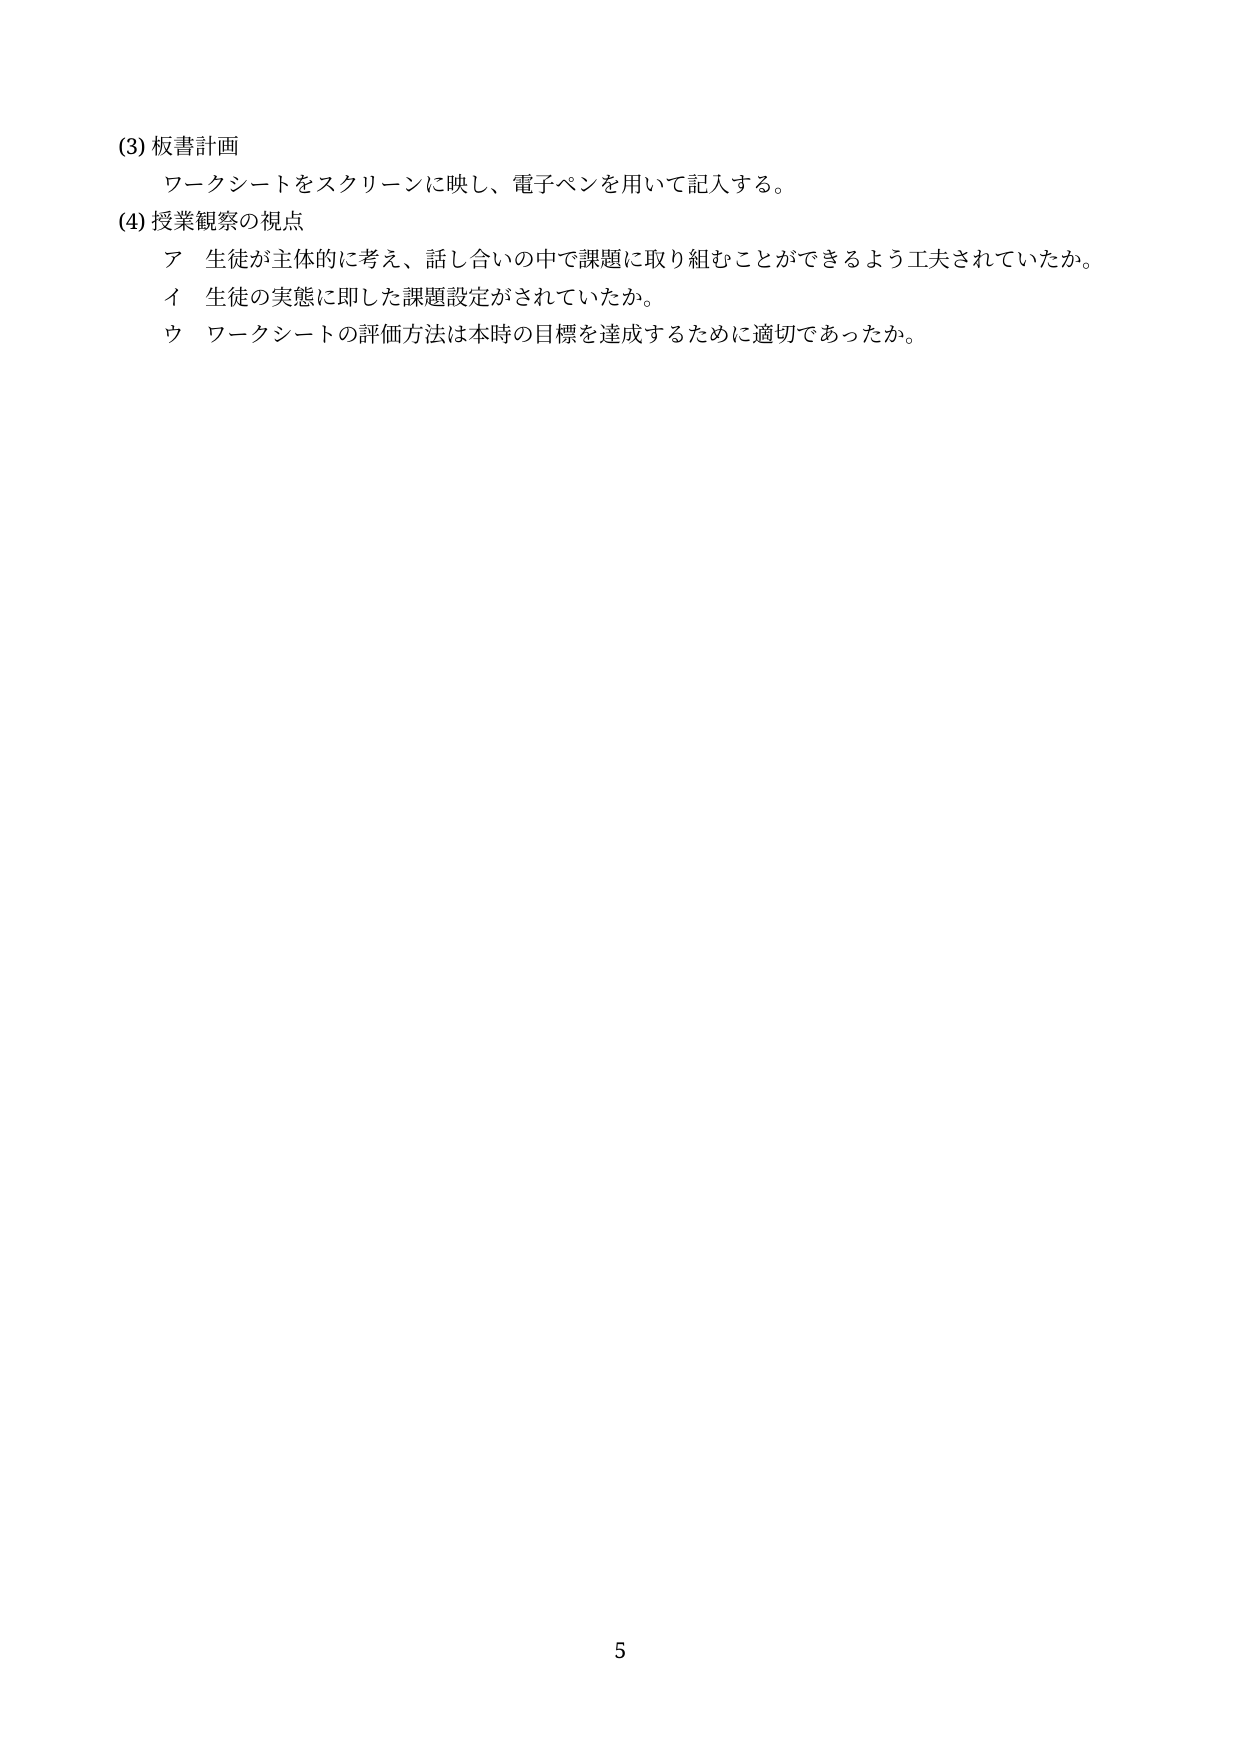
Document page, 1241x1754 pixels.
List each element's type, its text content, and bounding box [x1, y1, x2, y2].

text (4) 授業観察の視点 [118, 202, 1122, 239]
text ア 生徒が主体的に考え、話し合いの中で課題に取り組むことができるよう工夫されていたか。 [118, 239, 1122, 277]
text ワークシートをスクリーンに映し、電子ペンを用いて記入する。 [118, 164, 1122, 202]
text (3) 板書計画 [118, 127, 1122, 164]
text イ 生徒の実態に即した課題設定がされていたか。 [118, 277, 1122, 314]
text ウ ワークシートの評価方法は本時の目標を達成するために適切であったか。 [118, 314, 1122, 352]
